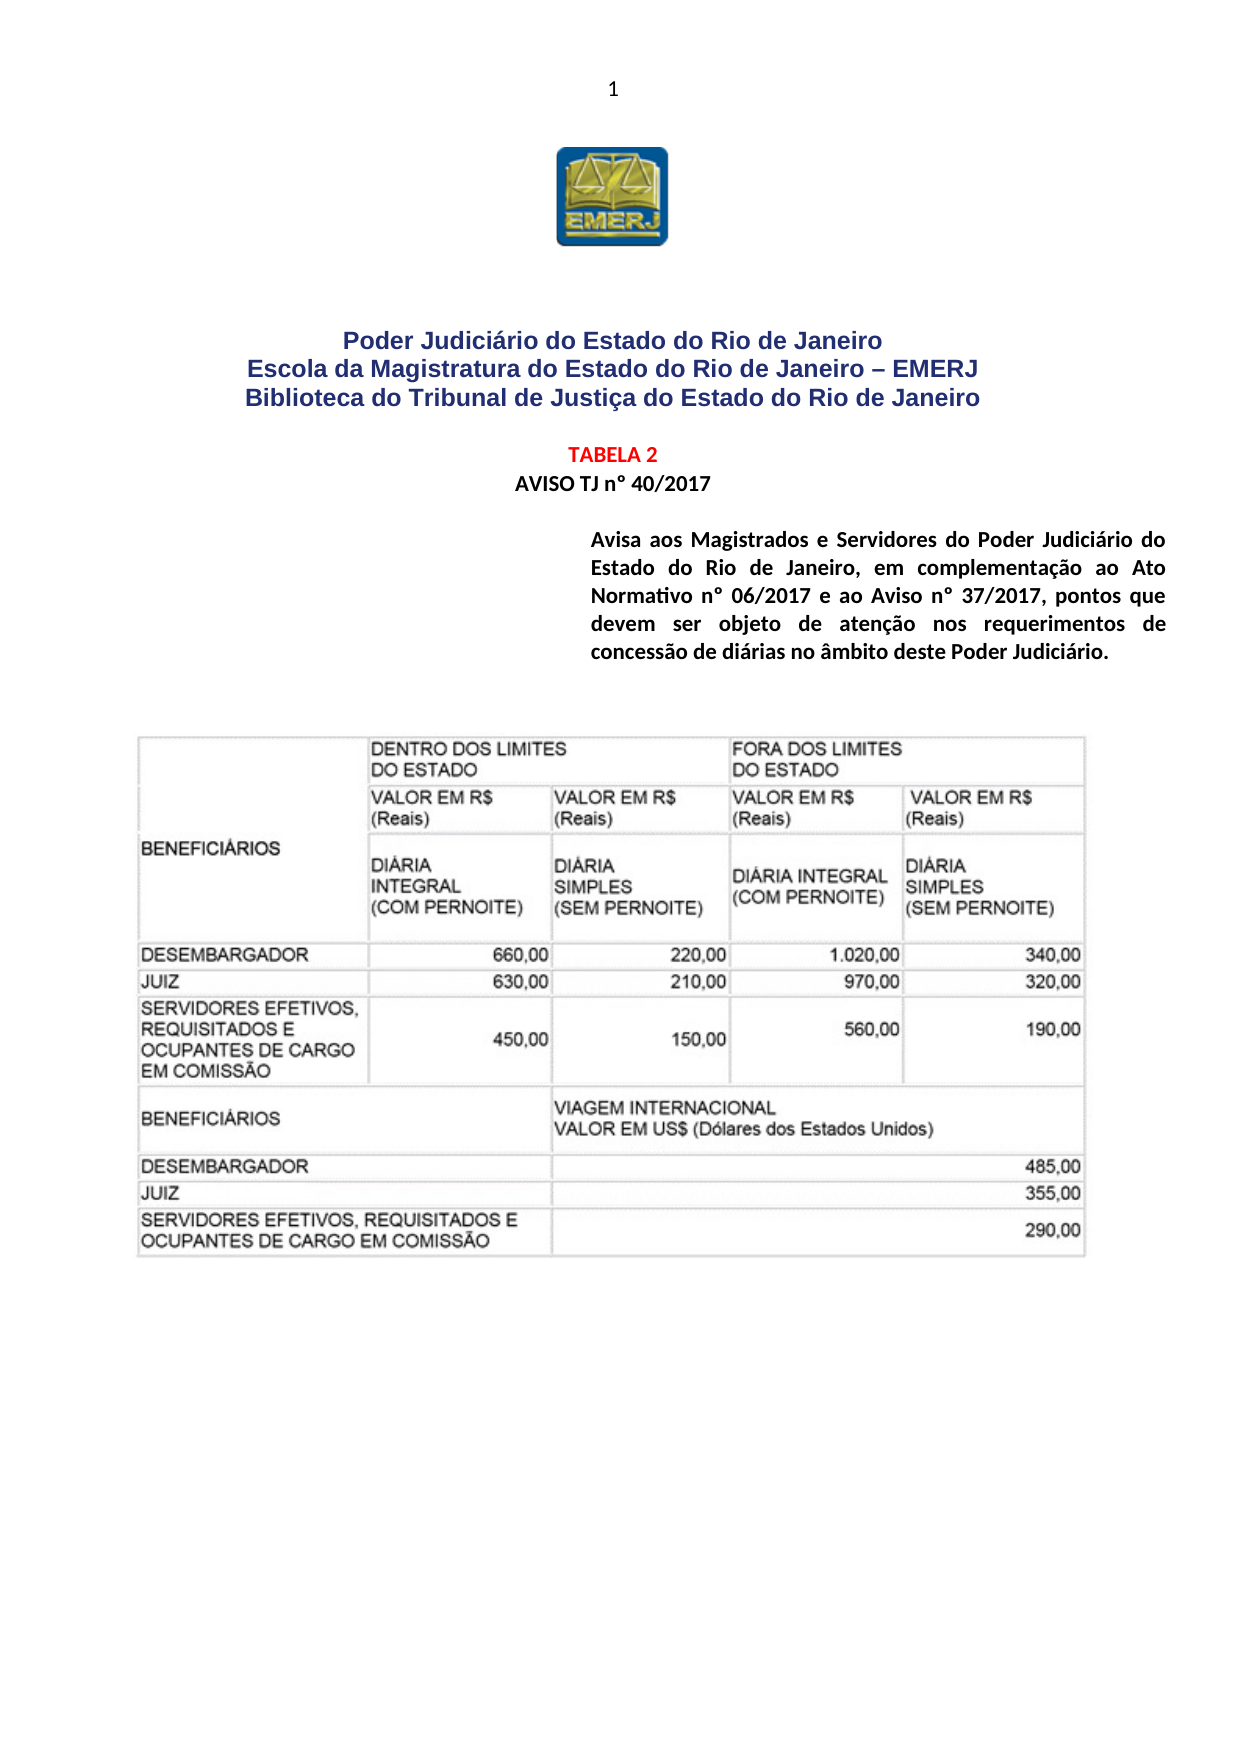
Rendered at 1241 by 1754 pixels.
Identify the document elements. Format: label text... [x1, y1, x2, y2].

text Poder Judiciário do Estado do Rio de Janeiro [59, 326, 1167, 354]
text TABELA 2 [59, 441, 1167, 469]
text Escola da Magistratura do Estado do Rio de Janeiro – EMERJ [59, 354, 1167, 383]
picture [133, 732, 1093, 1261]
text AVISO TJ nº 40/2017 [59, 469, 1167, 497]
picture [556, 147, 669, 248]
text Biblioteca do Tribunal de Justiça do Estado do Rio de Janeiro [59, 383, 1167, 412]
text Avisa aos Magistrados e Servidores do Poder Judiciário do Estado do Rio de Janeiro, em complementação ao Ato Normativo nº 06/2017 e ao Aviso nº 37/2017, pontos que devem ser objeto de atenção nos requerimentos de concessão de diárias no âmbito deste Poder Judiciário. [591, 525, 1167, 665]
